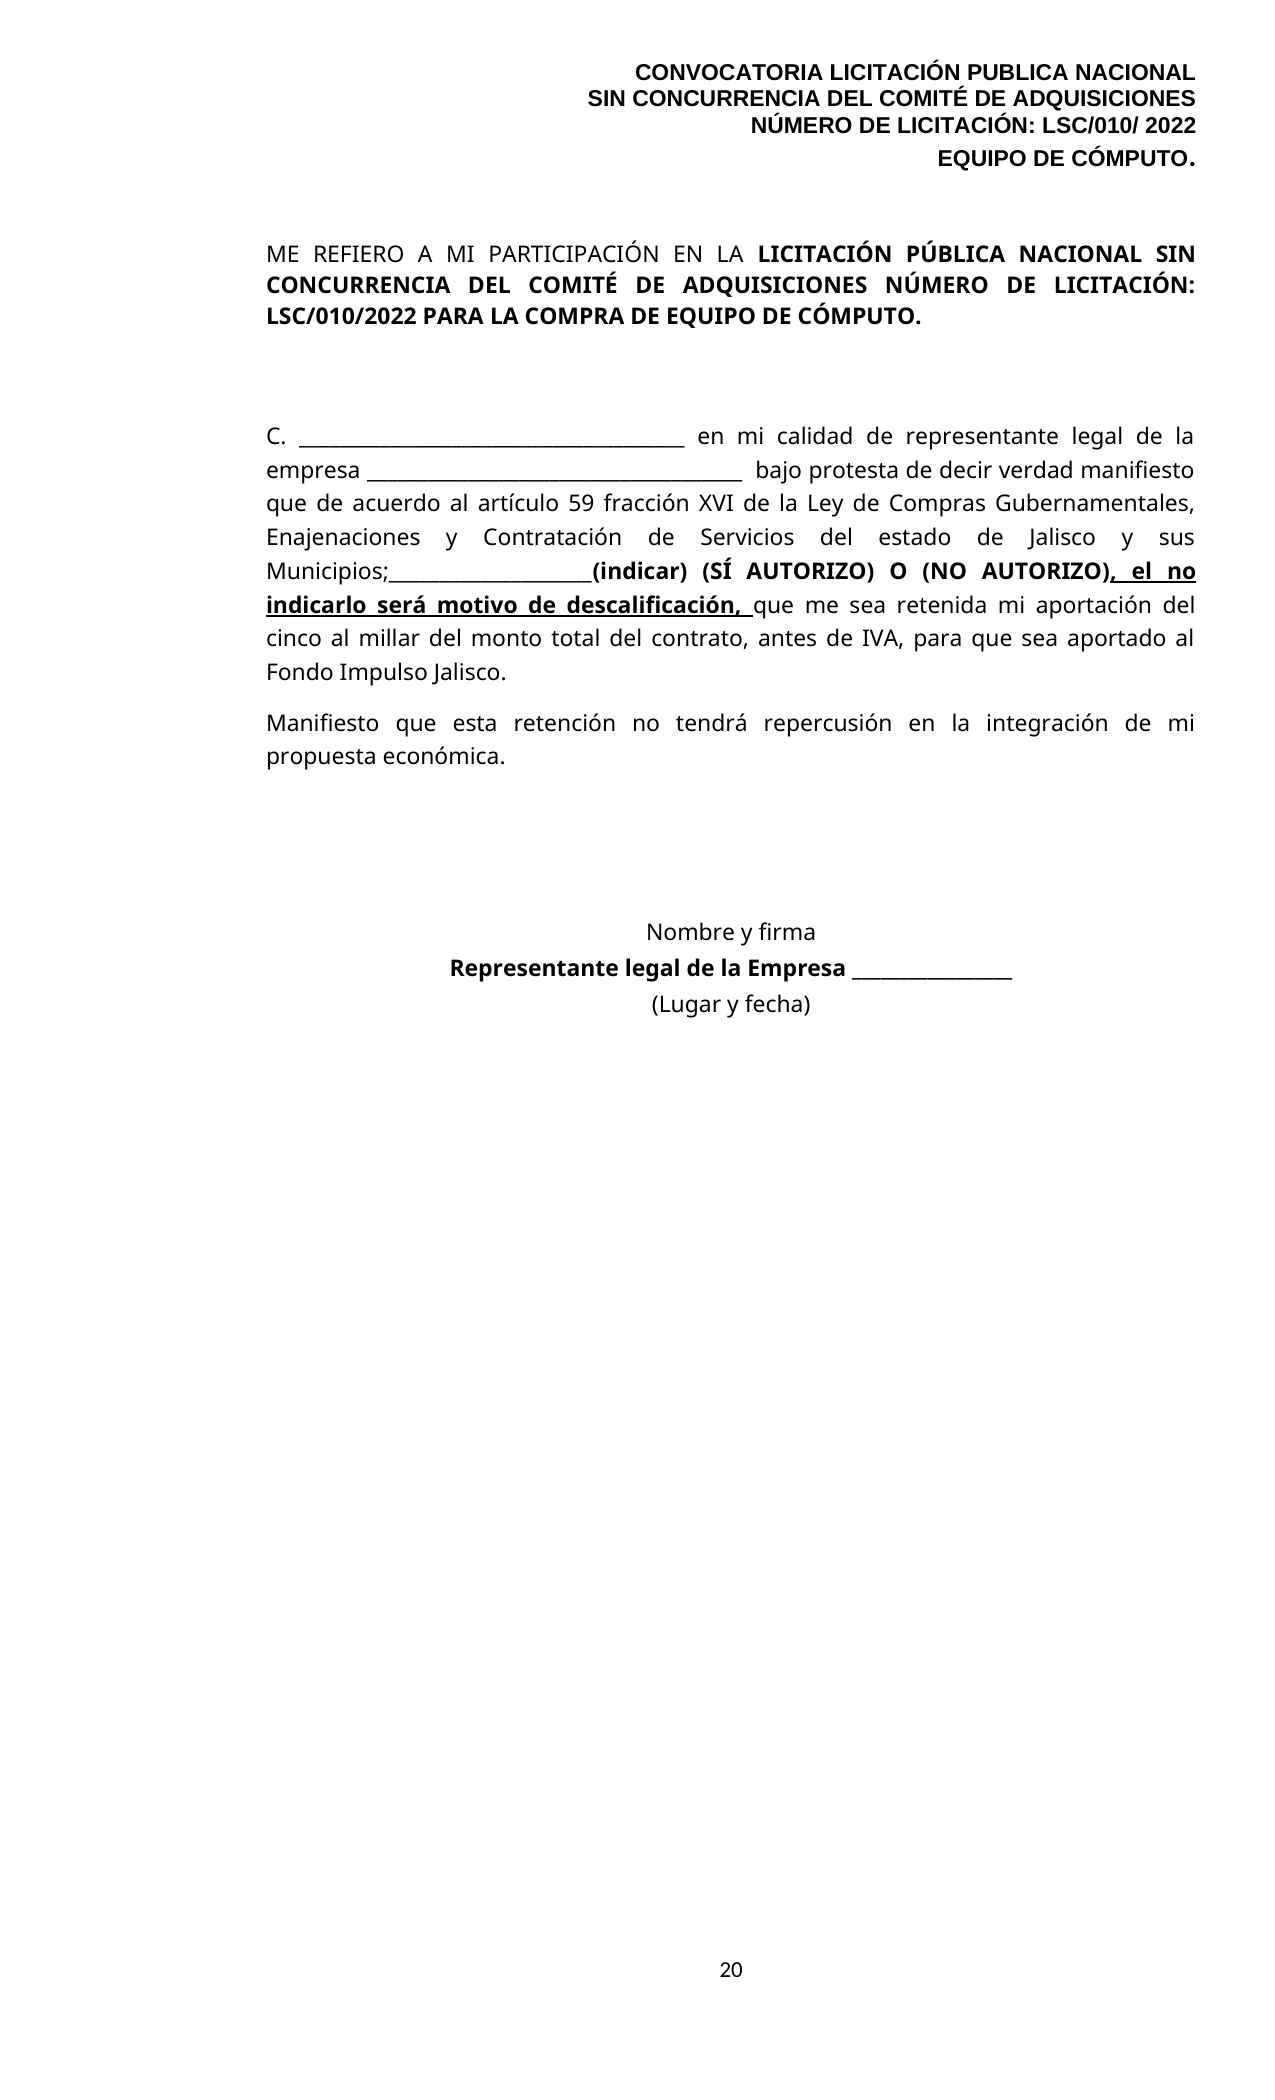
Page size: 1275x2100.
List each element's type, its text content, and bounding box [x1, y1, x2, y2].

text Nombre y firma [266, 916, 1196, 947]
text ME REFIERO A MI PARTICIPACIÓN EN LA LICITACIÓN PÚBLICA NACIONAL SIN CONCURRENCIA DEL COMITÉ DE ADQUISICIONES NÚMERO DE LICITACIÓN: LSC/010/2022 PARA LA COMPRA DE EQUIPO DE CÓMPUTO. [266, 238, 1196, 332]
text Representante legal de la Empresa _________________ [266, 952, 1196, 983]
text Manifiesto que esta retención no tendrá repercusión en la integración de mi propuesta económica. [266, 706, 1196, 771]
text C. ______________________________________ en mi calidad de representante legal de la empresa _____________________________________ bajo protesta de decir verdad manifiesto que de acuerdo al artículo 59 fracción XVI de la Ley de Compras Gubernamentales, Enajenaciones y Contratación de Servicios del estado de Jalisco y sus Municipios;____________________(indicar) (SÍ AUTORIZO) O (NO AUTORIZO), el no indicarlo será motivo de descalificación, que me sea retenida mi aportación del cinco al millar del monto total del contrato, antes de IVA, para que sea aportado al Fondo Impulso Jalisco. [266, 420, 1196, 687]
text (Lugar y fecha) [266, 987, 1196, 1019]
